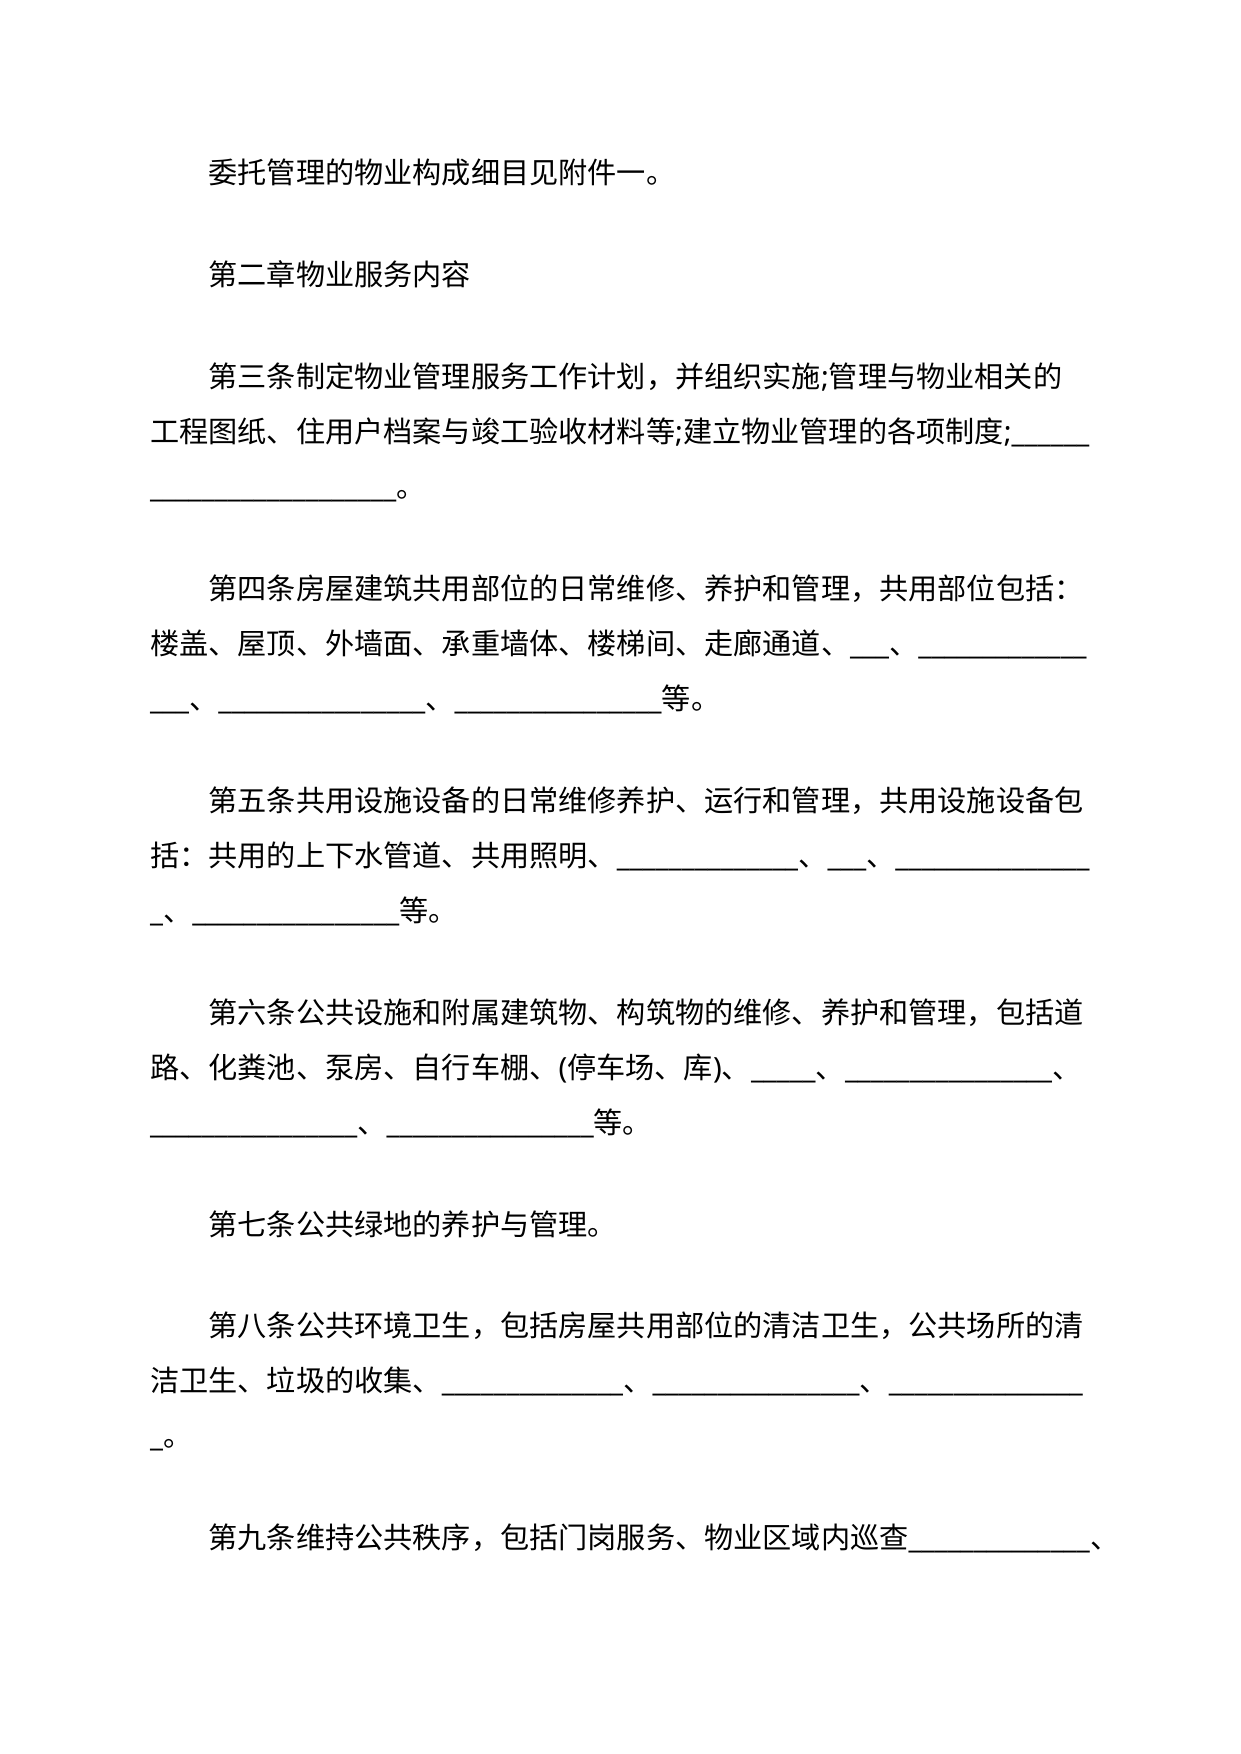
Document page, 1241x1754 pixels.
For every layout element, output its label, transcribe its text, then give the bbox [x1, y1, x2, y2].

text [150, 1515, 1090, 1557]
text 第八条公共环境卫生，包括房屋共用部位的清洁卫生，公共场所的清洁卫生、垃圾的收集、______________、________________、________________。 [150, 1303, 1090, 1455]
text 第三条制定物业管理服务工作计划，并组织实施;管理与物业相关的工程图纸、住用户档案与竣工验收材料等;建立物业管理的各项制度;_________________________。 [150, 353, 1090, 506]
text 第四条房屋建筑共用部位的日常维修、养护和管理，共用部位包括：楼盖、屋顶、外墙面、承重墙体、楼梯间、走廊通道、___、________________、________________、________________等。 [150, 566, 1090, 718]
text 委托管理的物业构成细目见附件一。 [150, 150, 1090, 192]
text 第七条公共绿地的养护与管理。 [150, 1201, 1090, 1243]
text 第六条公共设施和附属建筑物、构筑物的维修、养护和管理，包括道路、化粪池、泵房、自行车棚、(停车场、库)、_____、________________、________________、________________等。 [150, 989, 1090, 1142]
text 第五条共用设施设备的日常维修养护、运行和管理，共用设施设备包括：共用的上下水管道、共用照明、______________、___、________________、________________等。 [150, 777, 1090, 930]
text 第二章物业服务内容 [150, 252, 1090, 294]
